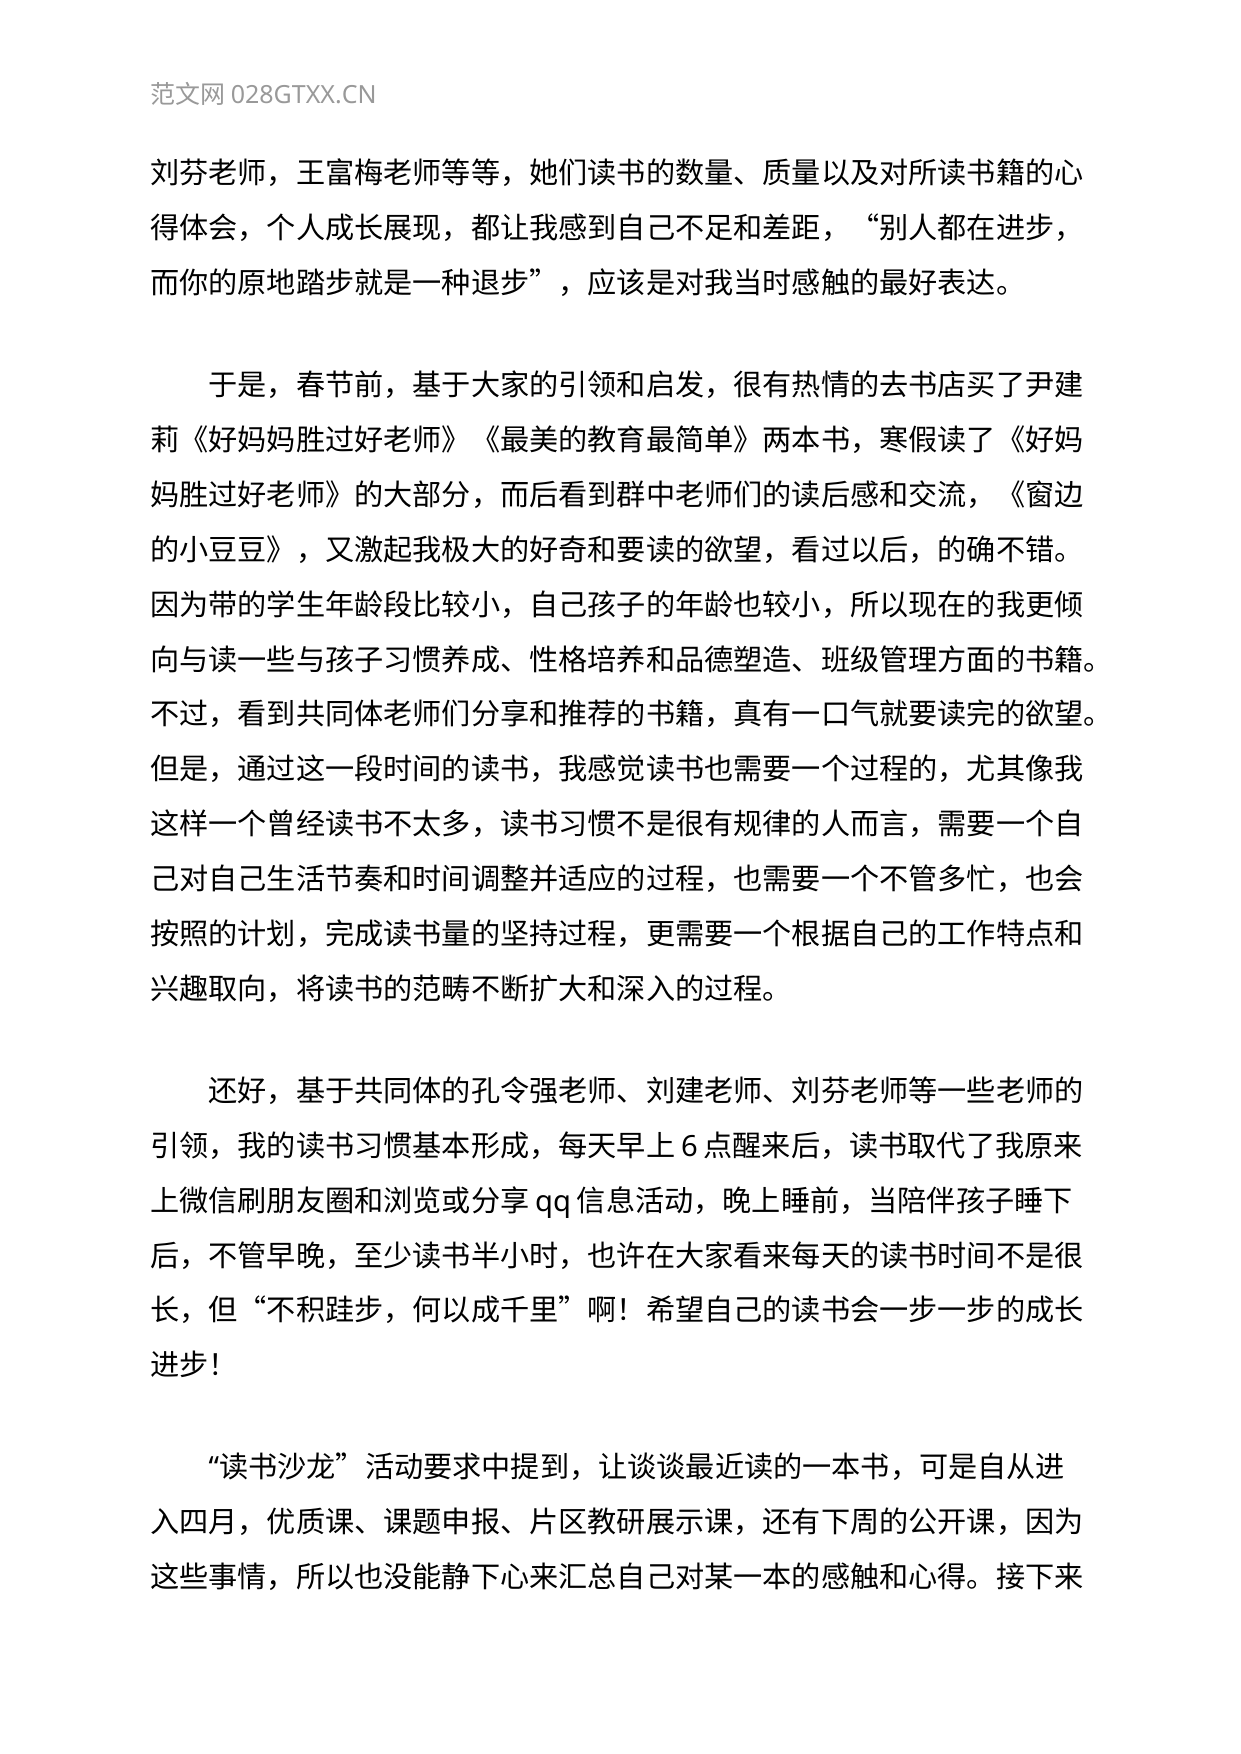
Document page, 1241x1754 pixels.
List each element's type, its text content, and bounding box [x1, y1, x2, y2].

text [150, 150, 1090, 302]
text 于是，春节前，基于大家的引领和启发，很有热情的去书店买了尹建莉《好妈妈胜过好老师》《最美的教育最简单》两本书，寒假读了《好妈妈胜过好老师》的大部分，而后看到群中老师们的读后感和交流，《窗边的小豆豆》，又激起我极大的好奇和要读的欲望，看过以后，的确不错。因为带的学生年龄段比较小，自己孩子的年龄也较小，所以现在的我更倾向与读一些与孩子习惯养成、性格培养和品德塑造、班级管理方面的书籍。不过，看到共同体老师们分享和推荐的书籍，真有一口气就要读完的欲望。但是，通过这一段时间的读书，我感觉读书也需要一个过程的，尤其像我这样一个曾经读书不太多，读书习惯不是很有规律的人而言，需要一个自己对自己生活节奏和时间调整并适应的过程，也需要一个不管多忙，也会按照的计划，完成读书量的坚持过程，更需要一个根据自己的工作特点和兴趣取向，将读书的范畴不断扩大和深入的过程。 [150, 362, 1090, 1008]
text 还好，基于共同体的孔令强老师、刘建老师、刘芬老师等一些老师的引领，我的读书习惯基本形成，每天早上6点醒来后，读书取代了我原来上微信刷朋友圈和浏览或分享qq信息活动，晚上睡前，当陪伴孩子睡下后，不管早晚，至少读书半小时，也许在大家看来每天的读书时间不是很长，但“不积跬步，何以成千里”啊！希望自己的读书会一步一步的成长进步！ [150, 1067, 1090, 1384]
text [150, 1444, 1090, 1596]
